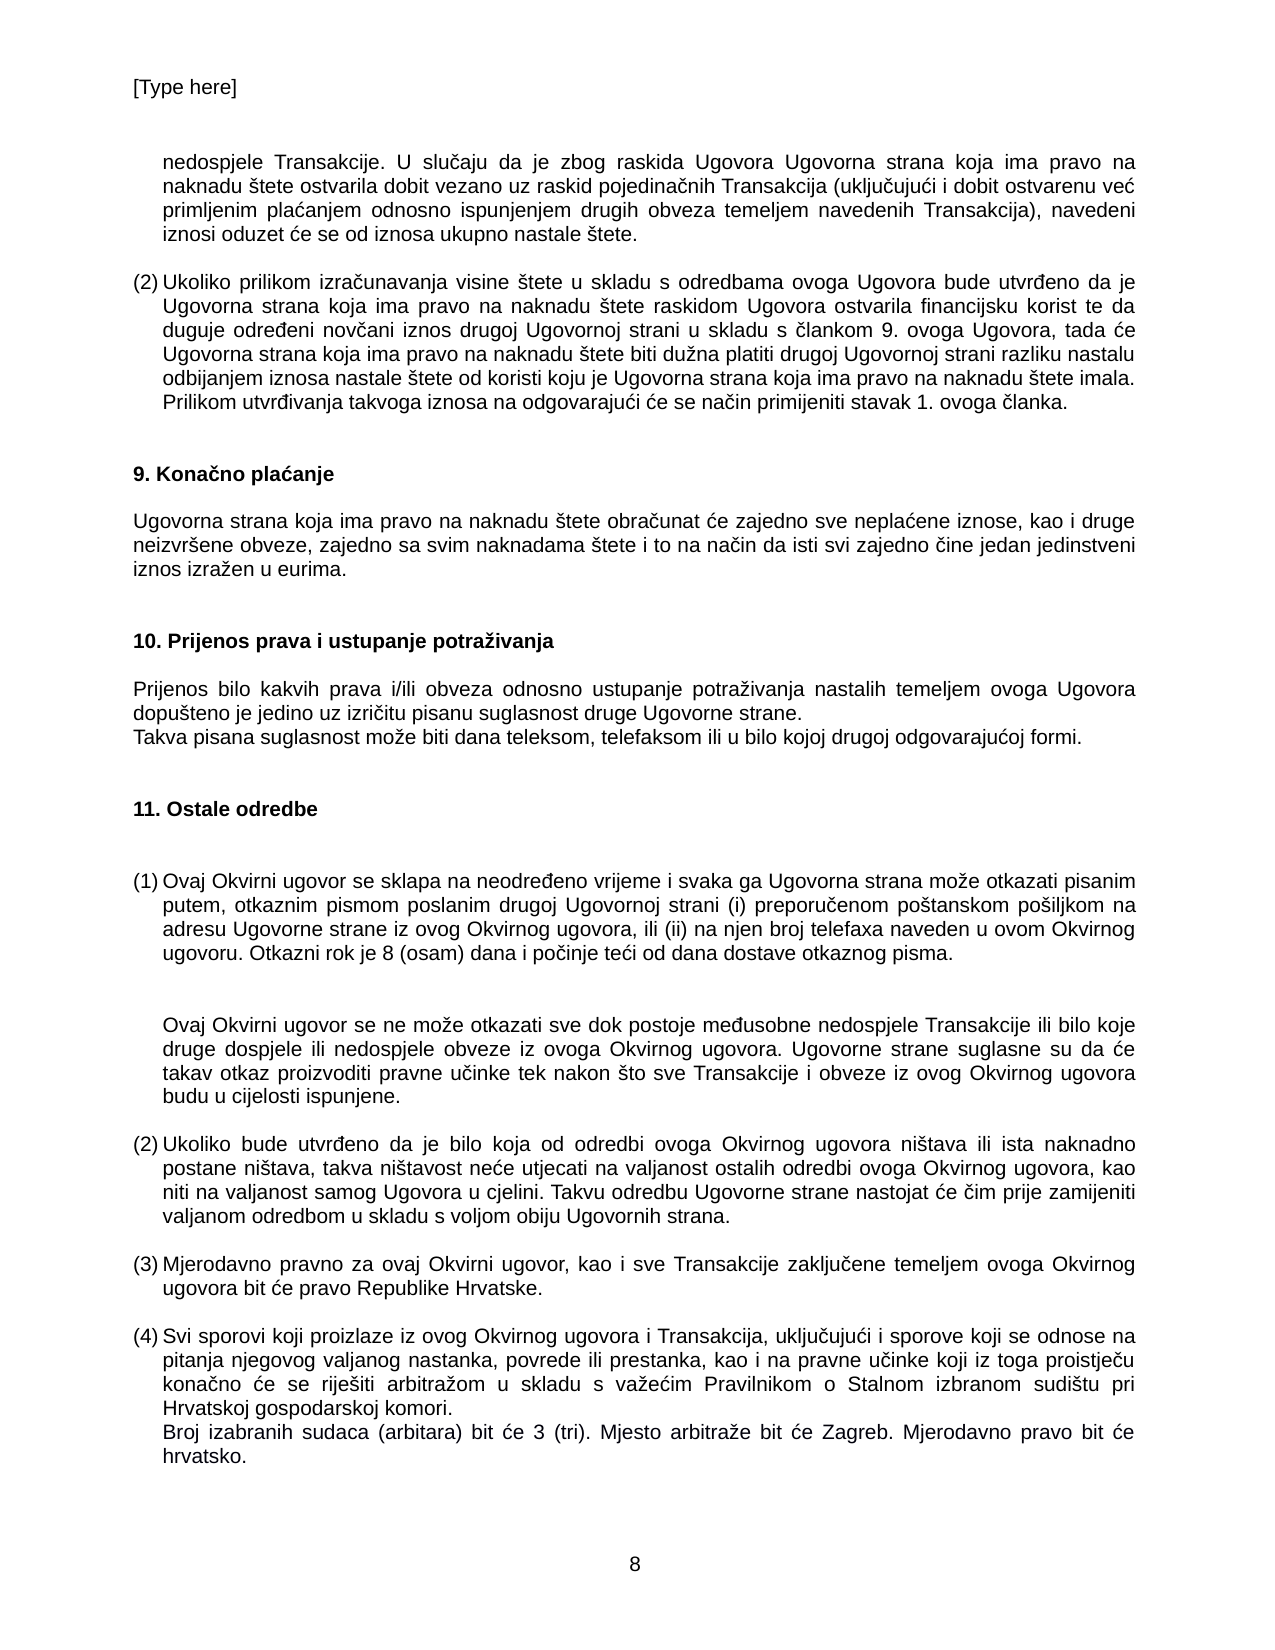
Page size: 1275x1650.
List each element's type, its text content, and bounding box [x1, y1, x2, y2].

text Broj izabranih sudaca (arbitara) bit će 3 (tri). Mjesto arbitraže bit će Zagreb. Mjerodavno pravo bit će hrvatsko. [162, 1420, 1137, 1468]
list Mjerodavno pravno za ovaj Okvirni ugovor, kao i sve Transakcije zaključene temeljem ovoga Okvirnog ugovora bit će pravo Republike Hrvatske. [133, 1252, 1137, 1300]
list Svi sporovi koji proizlaze iz ovog Okvirnog ugovora i Transakcija, uključujući i sporove koji se odnose na pitanja njegovog valjanog nastanka, povrede ili prestanka, kao i na pravne učinke koji iz toga proistječu konačno će se riješiti arbitražom u skladu s važećim Pravilnikom o Stalnom izbranom sudištu pri Hrvatskoj gospodarskoj komori. [133, 1324, 1137, 1420]
text Ovaj Okvirni ugovor se ne može otkazati sve dok postoje međusobne nedospjele Transakcije ili bilo koje druge dospjele ili nedospjele obveze iz ovoga Okvirnog ugovora. Ugovorne strane suglasne su da će takav otkaz proizvoditi pravne učinke tek nakon što sve Transakcije i obveze iz ovog Okvirnog ugovora budu u cijelosti ispunjene. [162, 1012, 1137, 1108]
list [133, 150, 1137, 246]
text Prijenos bilo kakvih prava i/ili obveza odnosno ustupanje potraživanja nastalih temeljem ovoga Ugovora dopušteno je jedino uz izričitu pisanu suglasnost druge Ugovorne strane. [133, 677, 1137, 725]
list Ovaj Okvirni ugovor se sklapa na neodređeno vrijeme i svaka ga Ugovorna strana može otkazati pisanim putem, otkaznim pismom poslanim drugoj Ugovornoj strani (i) preporučenom poštanskom pošiljkom na adresu Ugovorne strane iz ovog Okvirnog ugovora, ili (ii) na njen broj telefaxa naveden u ovom Okvirnog ugovoru. Otkazni rok je 8 (osam) dana i počinje teći od dana dostave otkaznog pisma. [133, 869, 1137, 964]
list Ukoliko bude utvrđeno da je bilo koja od odredbi ovoga Okvirnog ugovora ništava ili ista naknadno postane ništava, takva ništavost neće utjecati na valjanost ostalih odredbi ovoga Okvirnog ugovora, kao niti na valjanost samog Ugovora u cjelini. Takvu odredbu Ugovorne strane nastojat će čim prije zamijeniti valjanom odredbom u skladu s voljom obiju Ugovornih strana. [133, 1132, 1137, 1228]
text Takva pisana suglasnost može biti dana teleksom, telefaksom ili u bilo kojoj drugoj odgovarajućoj formi. [133, 725, 1137, 749]
text 11. Ostale odredbe [133, 797, 1137, 821]
text 10. Prijenos prava i ustupanje potraživanja [133, 629, 1137, 653]
text 9. Konačno plaćanje [133, 461, 1137, 485]
text Ugovorna strana koja ima pravo na naknadu štete obračunat će zajedno sve neplaćene iznose, kao i druge neizvršene obveze, zajedno sa svim naknadama štete i to na način da isti svi zajedno čine jedan jedinstveni iznos izražen u eurima. [133, 509, 1137, 581]
list Ukoliko prilikom izračunavanja visine štete u skladu s odredbama ovoga Ugovora bude utvrđeno da je Ugovorna strana koja ima pravo na naknadu štete raskidom Ugovora ostvarila financijsku korist te da duguje određeni novčani iznos drugoj Ugovornoj strani u skladu s člankom 9. ovoga Ugovora, tada će Ugovorna strana koja ima pravo na naknadu štete biti dužna platiti drugoj Ugovornoj strani razliku nastalu odbijanjem iznosa nastale štete od koristi koju je Ugovorna strana koja ima pravo na naknadu štete imala. Prilikom utvrđivanja takvoga iznosa na odgovarajući će se način primijeniti stavak 1. ovoga članka. [133, 270, 1137, 413]
